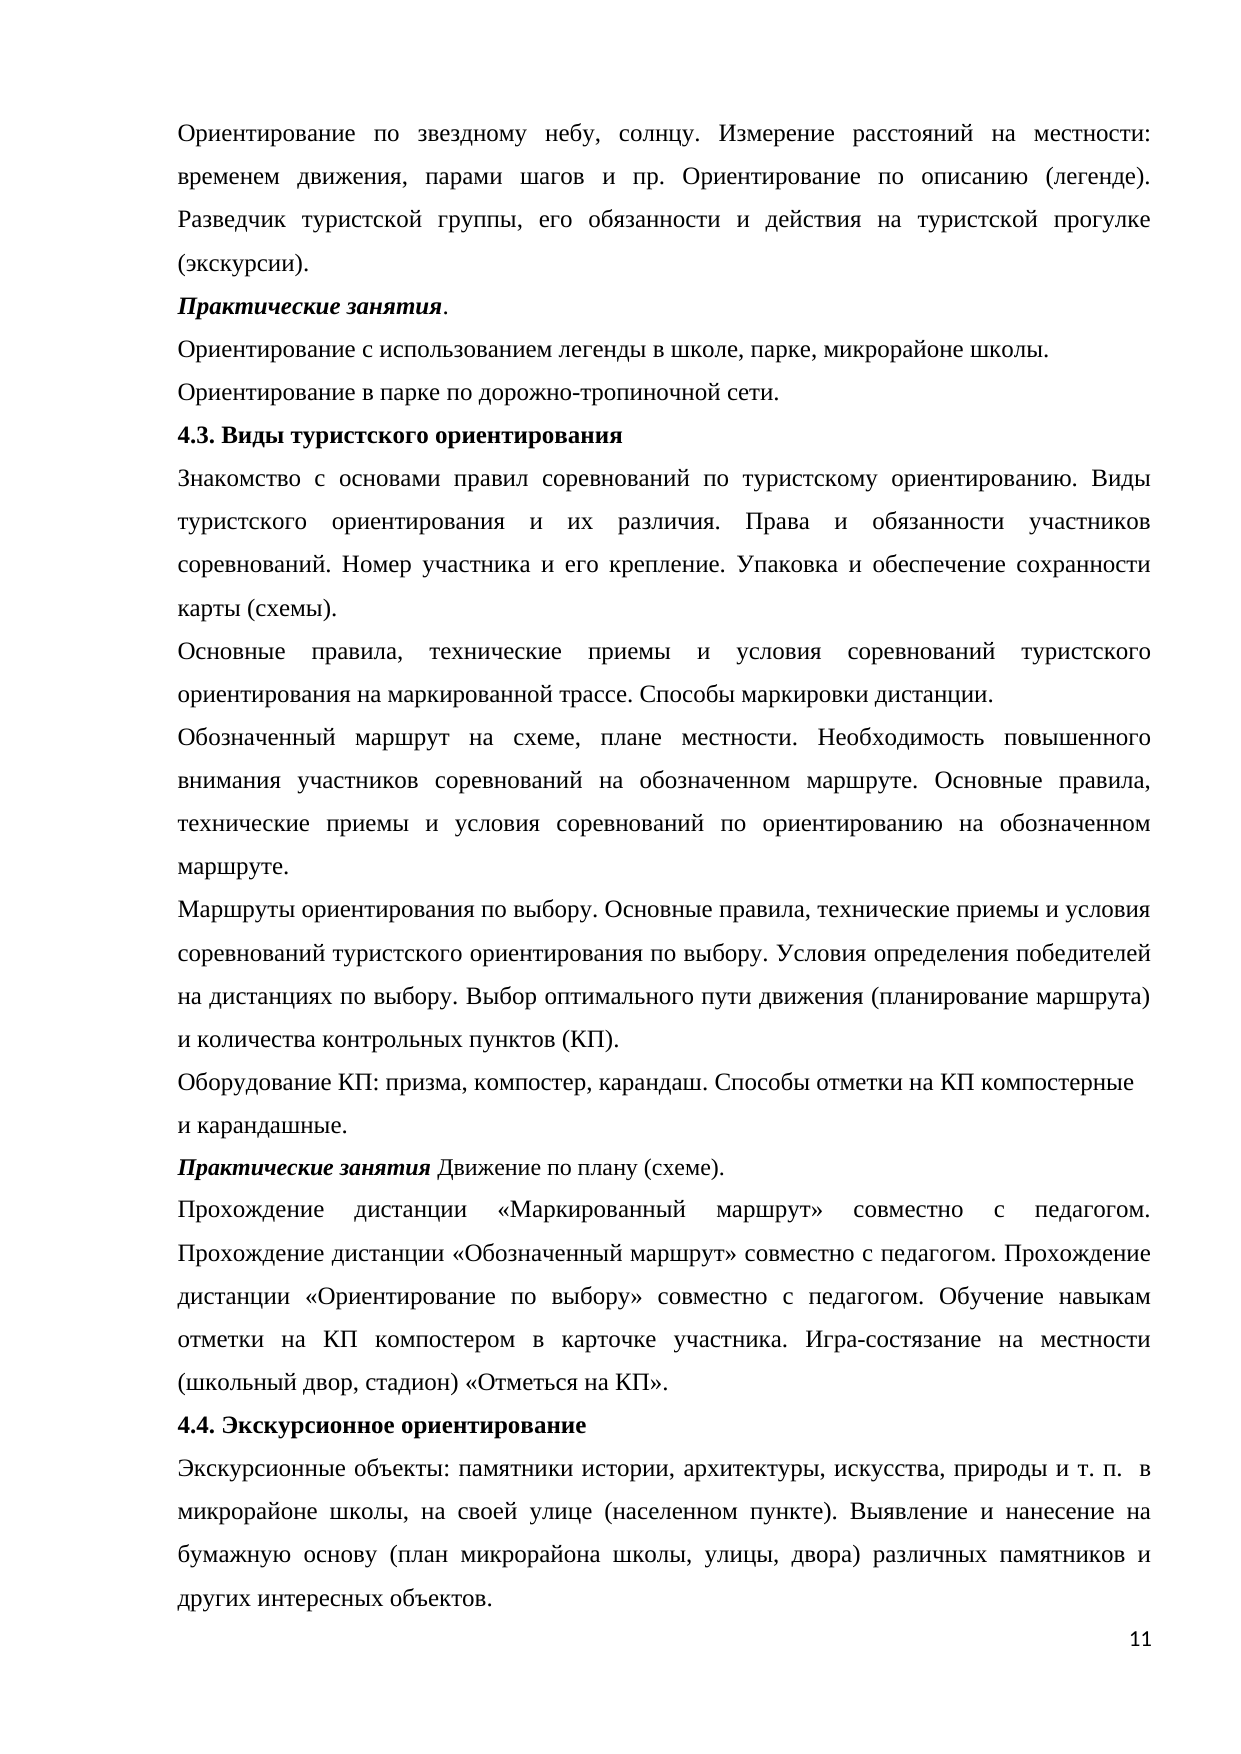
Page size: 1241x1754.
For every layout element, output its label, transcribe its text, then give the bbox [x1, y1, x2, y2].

text Оборудование КП: призма, компостер, карандаш. Способы отметки на КП компостерные и карандашные. [177, 1067, 1152, 1139]
text Маршруты ориентирования по выбору. Основные правила, технические приемы и условия соревнований туристского ориентирования по выбору. Условия определения победителей на дистанциях по выбору. Выбор оптимального пути движения (планирование маршрута) и количества контрольных пунктов (КП). [177, 894, 1152, 1053]
text Практические занятия. [177, 291, 1152, 319]
text 4.4. Экскурсионное ориентирование [177, 1410, 1152, 1439]
text Ориентирование с использованием легенды в школе, парке, микрорайоне школы. Ориентирование в парке по дорожно-тропиночной сети. [177, 334, 1152, 406]
text Основные правила, технические приемы и условия соревнований туристского ориентирования на маркированной трассе. Способы маркировки дистанции. [177, 636, 1152, 708]
text Знакомство с основами правил соревнований по туристскому ориентированию. Виды туристского ориентирования и их различия. Права и обязанности участников соревнований. Номер участника и его крепление. Упаковка и обеспечение сохранности карты (схемы). [177, 463, 1152, 621]
text Ориентирование по звездному небу, солнцу. Измерение расстояний на местности: временем движения, парами шагов и пр. Ориентирование по описанию (легенде). Разведчик туристской группы, его обязанности и действия на туристской прогулке (экскурсии). [177, 118, 1152, 276]
text Практические занятия Движение по плану (схеме). [177, 1153, 1152, 1181]
text Экскурсионные объекты: памятники истории, архитектуры, искусства, природы и т. п. в микрорайоне школы, на своей улице (населенном пункте). Выявление и нанесение на бумажную основу (план микрорайона школы, улицы, двора) различных памятников и других интересных объектов. [177, 1453, 1152, 1611]
text 4.3. Виды туристского ориентирования [177, 420, 1152, 449]
text Обозначенный маршрут на схеме, плане местности. Необходимость повышенного внимания участников соревнований на обозначенном маршруте. Основные правила, технические приемы и условия соревнований по ориентированию на обозначенном маршруте. [177, 722, 1152, 880]
text Прохождение дистанции «Маркированный маршрут» совместно с педагогом. Прохождение дистанции «Обозначенный маршрут» совместно с педагогом. Прохождение дистанции «Ориентирование по выбору» совместно с педагогом. Обучение навыкам отметки на КП компостером в карточке участника. Игра-состязание на местности (школьный двор, стадион) «Отметься на КП». [177, 1194, 1152, 1396]
